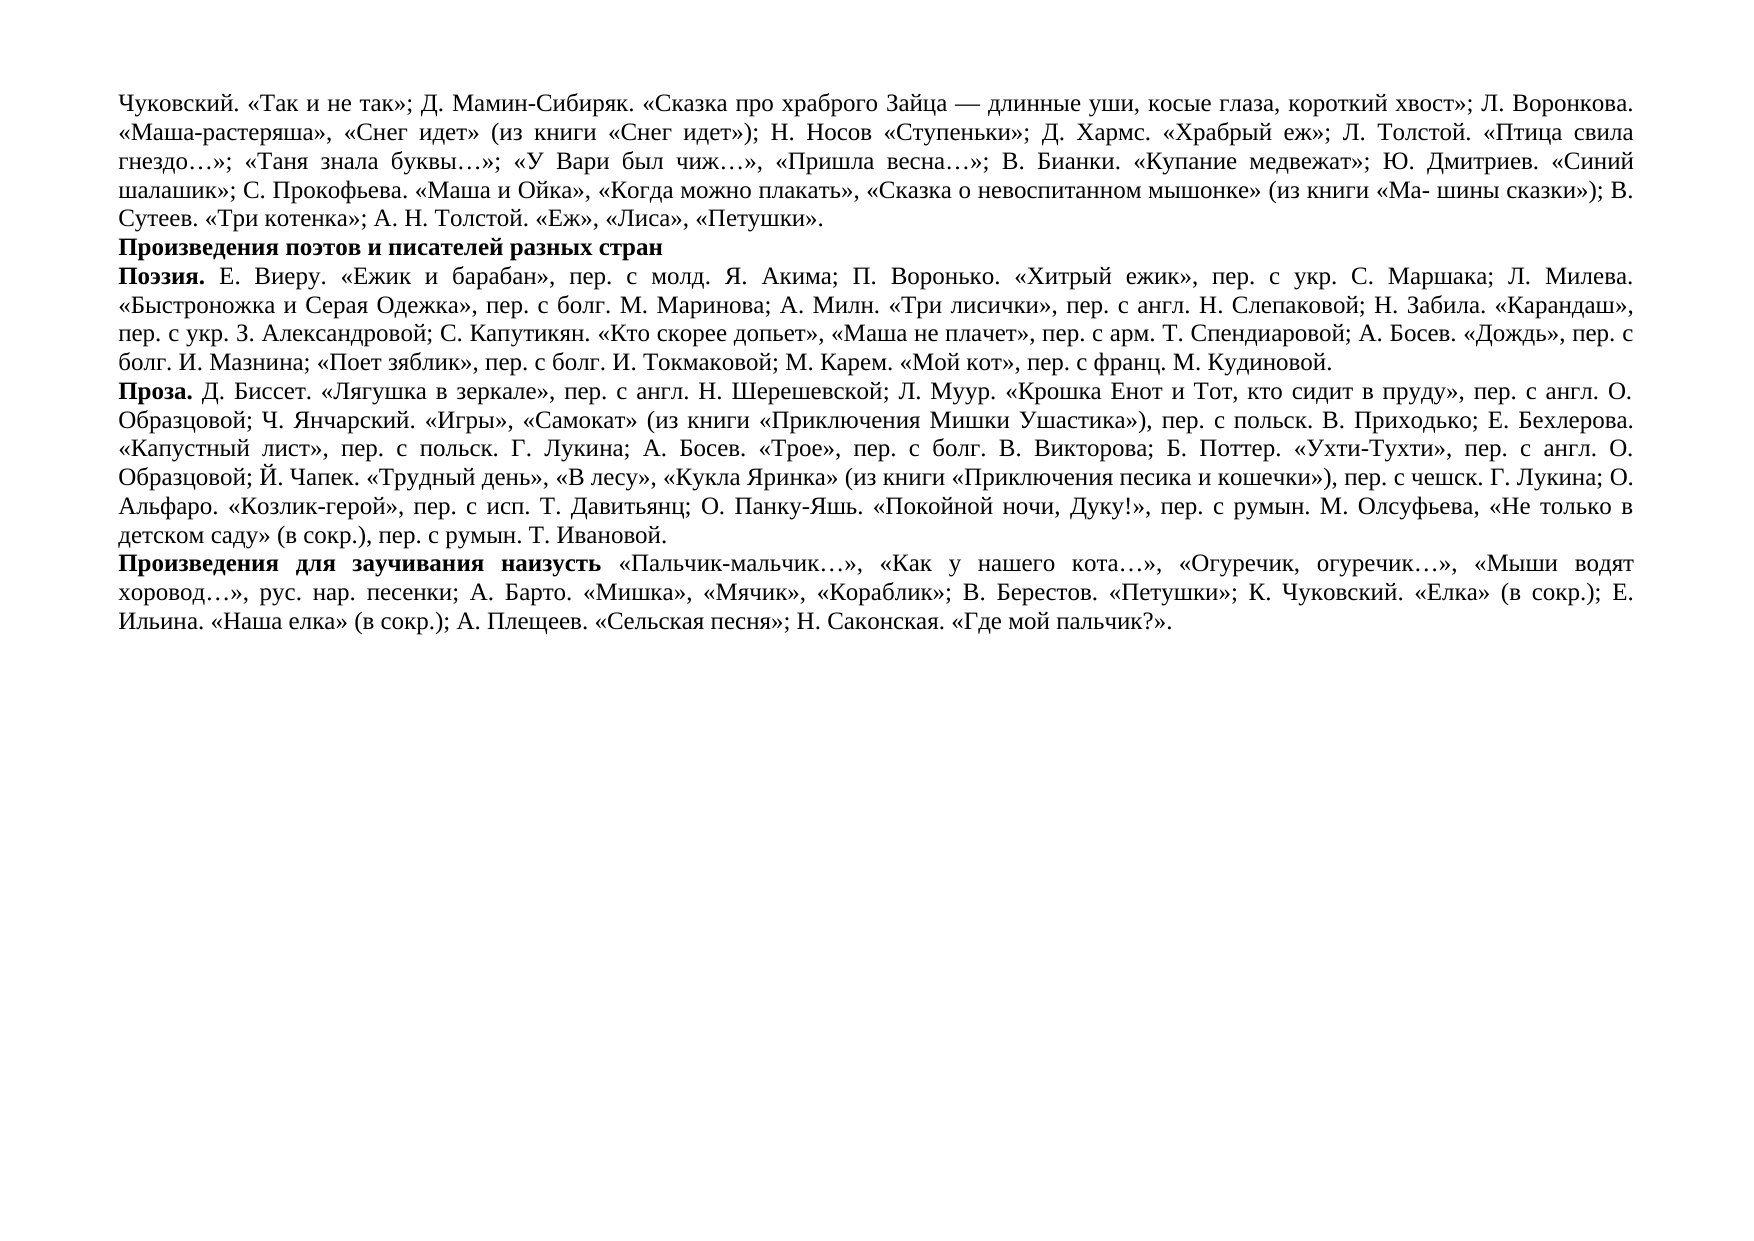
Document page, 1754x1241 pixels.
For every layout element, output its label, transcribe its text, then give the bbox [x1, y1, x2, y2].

text Поэзия. Е. Виеру. «Ежик и барабан», пер. с молд. Я. Акима; П. Воронько. «Хитрый ежик», пер. с укр. С. Маршака; Л. Милева. «Быстроножка и Серая Одежка», пер. с болг. М. Маринова; А. Милн. «Три лисички», пер. с англ. Н. Слепаковой; Н. Забила. «Карандаш», пер. с укр. З. Александровой; С. Капутикян. «Кто скорее допьет», «Маша не плачет», пер. с арм. Т. Спендиаровой; А. Босев. «Дождь», пер. с болг. И. Мазнина; «Поет зяблик», пер. с болг. И. Токмаковой; М. Карем. «Мой кот», пер. с франц. М. Кудиновой. [118, 261, 1636, 376]
text Произведения поэтов и писателей разных стран [118, 232, 1636, 261]
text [118, 88, 1636, 232]
text Проза. Д. Биссет. «Лягушка в зеркале», пер. с англ. Н. Шерешевской; Л. Муур. «Крошка Енот и Тот, кто сидит в пруду», пер. с англ. О. Образцовой; Ч. Янчарский. «Игры», «Самокат» (из книги «Приключения Мишки Ушастика»), пер. с польск. В. Приходько; Е. Бехлерова. «Капустный лист», пер. с польск. Г. Лукина; А. Босев. «Трое», пер. с болг. В. Викторова; Б. Поттер. «Ухти-Тухти», пер. с англ. О. Образцовой; Й. Чапек. «Трудный день», «В лесу», «Кукла Яринка» (из книги «Приключения песика и кошечки»), пер. с чешск. Г. Лукина; О. Альфаро. «Козлик-герой», пер. с исп. Т. Давитьянц; О. Панку-Яшь. «Покойной ночи, Дуку!», пер. с румын. М. Олсуфьева, «Не только в детском саду» (в сокр.), пер. с румын. Т. Ивановой. [118, 376, 1636, 548]
text Произведения для заучивания наизусть «Пальчик-мальчик…», «Как у нашего кота…», «Огуречик, огуречик…», «Мыши водят хоровод…», рус. нар. песенки; А. Барто. «Мишка», «Мячик», «Кораблик»; В. Берестов. «Петушки»; К. Чуковский. «Елка» (в сокр.); Е. Ильина. «Наша елка» (в сокр.); А. Плещеев. «Сельская песня»; Н. Саконская. «Где мой пальчик?». [118, 548, 1636, 635]
